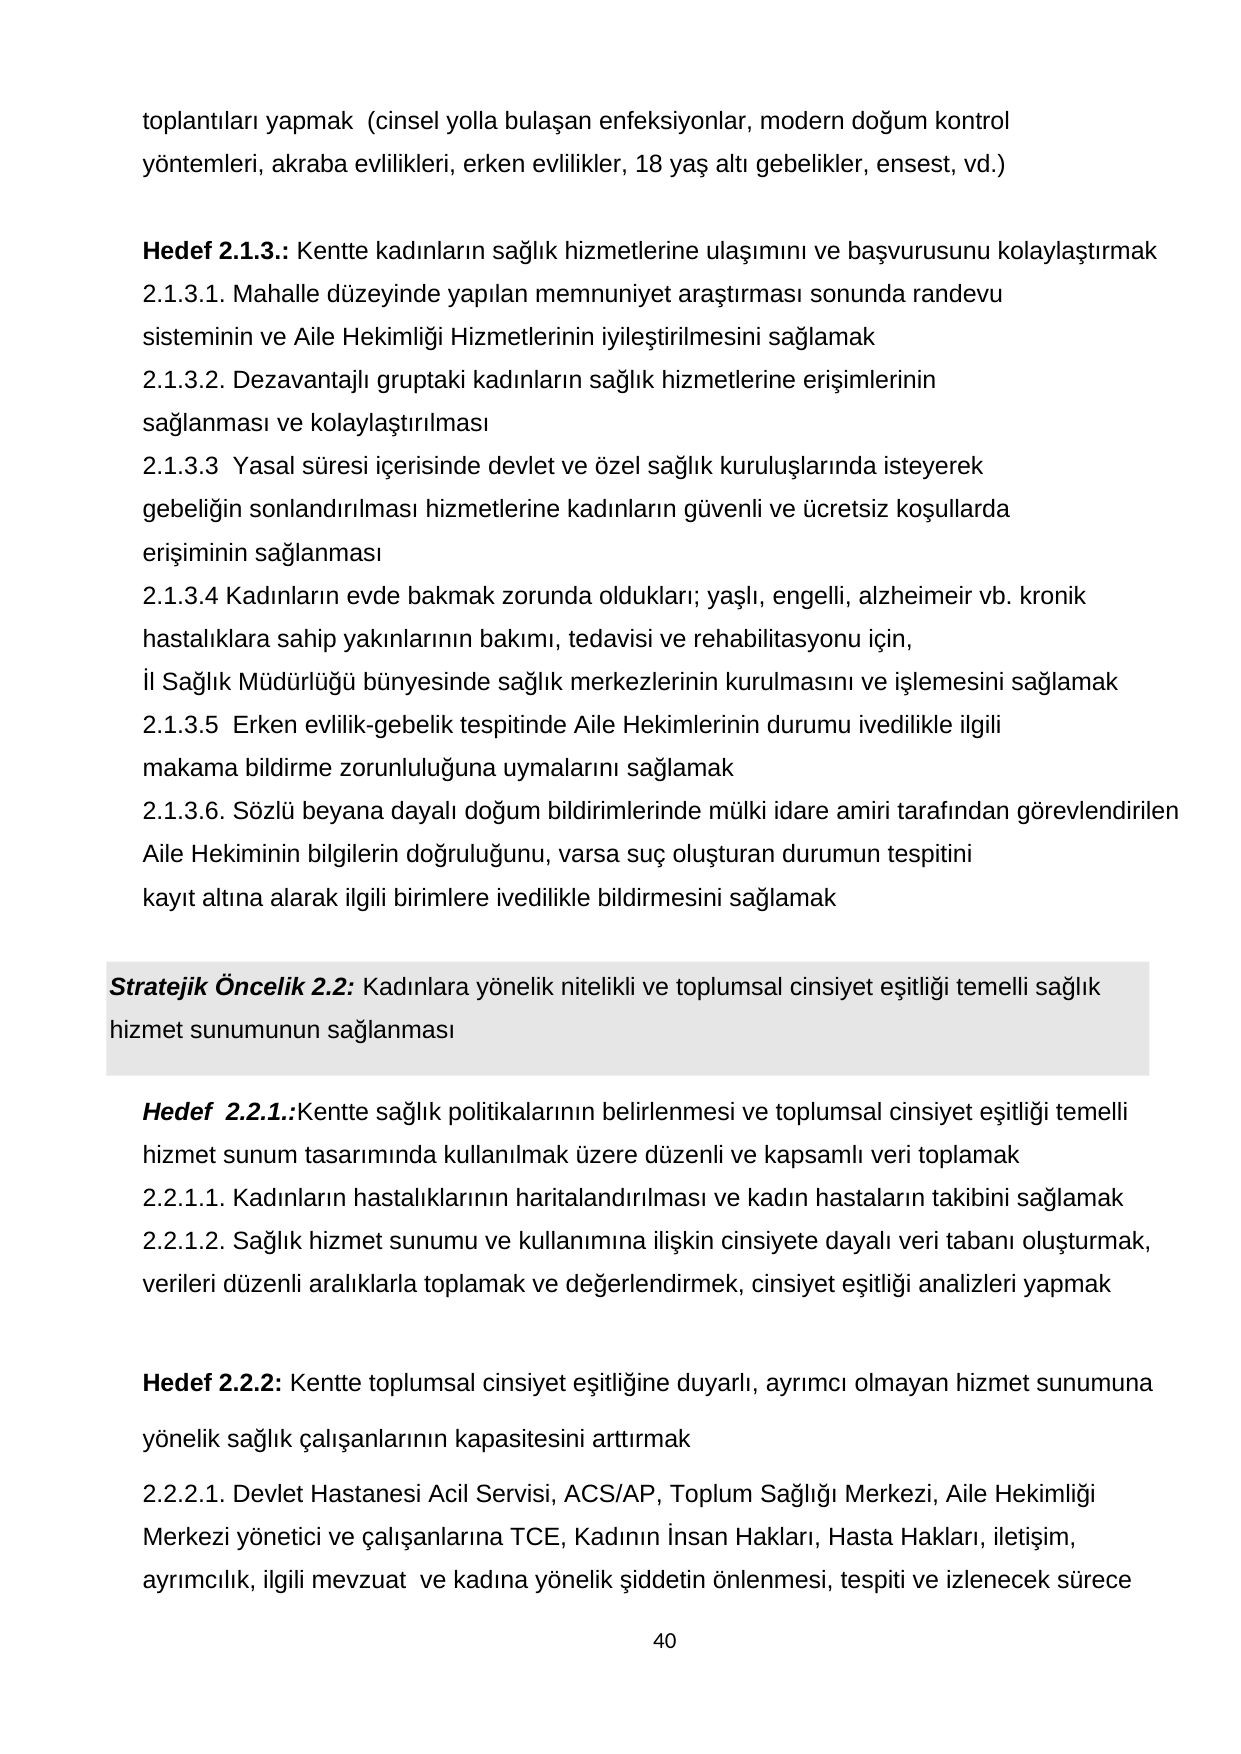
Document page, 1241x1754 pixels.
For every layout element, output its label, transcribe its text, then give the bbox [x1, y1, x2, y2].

subtitle ayrımcılık, ilgili mevzuat ve kadına yönelik şiddetin önlenmesi, tespiti ve izlenecek sürece [142, 1565, 1211, 1594]
subtitle hastalıklara sahip yakınlarının bakımı, tedavisi ve rehabilitasyonu için, [142, 624, 1211, 653]
subtitle 2.1.3.5 Erken evlilik-gebelik tespitinde Aile Hekimlerinin durumu ivedilikle ilgili [142, 710, 1211, 739]
subtitle erişiminin sağlanması [142, 538, 1211, 566]
subtitle 2.2.1.2. Sağlık hizmet sunumu ve kullanımına ilişkin cinsiyete dayalı veri tabanı oluşturmak, [142, 1226, 1211, 1255]
subtitle 2.1.3.2. Dezavantajlı gruptaki kadınların sağlık hizmetlerine erişimlerinin [142, 365, 1211, 394]
subtitle 2.1.3.4 Kadınların evde bakmak zorunda oldukları; yaşlı, engelli, alzheimeir vb. kronik [142, 581, 1211, 609]
subtitle Aile Hekiminin bilgilerin doğruluğunu, varsa suç oluşturan durumun tespitini [142, 839, 1211, 868]
subtitle 2.2.2.1. Devlet Hastanesi Acil Servisi, ACS/AP, Toplum Sağlığı Merkezi, Aile Hekimliği [142, 1479, 1211, 1508]
subtitle 2.1.3.6. Sözlü beyana dayalı doğum bildirimlerinde mülki idare amiri tarafından görevlendirilen [142, 796, 1211, 825]
subtitle makama bildirme zorunluluğuna uymalarını sağlamak [142, 753, 1211, 782]
subtitle gebeliğin sonlandırılması hizmetlerine kadınların güvenli ve ücretsiz koşullarda [142, 494, 1211, 523]
subtitle yönelik sağlık çalışanlarının kapasitesini arttırmak [142, 1423, 1211, 1452]
subtitle 2.2.1.1. Kadınların hastalıklarının haritalandırılması ve kadın hastaların takibini sağlamak [142, 1183, 1211, 1212]
subtitle kayıt altına alarak ilgili birimlere ivedilikle bildirmesini sağlamak [142, 883, 1211, 911]
subtitle sisteminin ve Aile Hekimliği Hizmetlerinin iyileştirilmesini sağlamak [142, 322, 1211, 351]
subtitle yöntemleri, akraba evlilikleri, erken evlilikler, 18 yaş altı gebelikler, ensest, vd.) [142, 149, 1211, 178]
subtitle 2.1.3.1. Mahalle düzeyinde yapılan memnuniyet araştırması sonunda randevu [142, 279, 1211, 308]
subtitle Hedef 2.1.3.: Kentte kadınların sağlık hizmetlerine ulaşımını ve başvurusunu kolaylaştırmak [142, 236, 1211, 264]
subtitle verileri düzenli aralıklarla toplamak ve değerlendirmek, cinsiyet eşitliği analizleri yapmak [142, 1269, 1211, 1298]
subtitle 2.1.3.3 Yasal süresi içerisinde devlet ve özel sağlık kuruluşlarında isteyerek [142, 451, 1211, 480]
subtitle Hedef 2.2.1.:Kentte sağlık politikalarının belirlenmesi ve toplumsal cinsiyet eşitliği temelli [142, 965, 1211, 1125]
subtitle hizmet sunum tasarımında kullanılmak üzere düzenli ve kapsamlı veri toplamak [142, 1140, 1211, 1168]
subtitle Hedef 2.2.2: Kentte toplumsal cinsiyet eşitliğine duyarlı, ayrımcı olmayan hizmet sunumuna [142, 1368, 1211, 1397]
subtitle Merkezi yönetici ve çalışanlarına TCE, Kadının İnsan Hakları, Hasta Hakları, iletişim, [142, 1522, 1211, 1551]
subtitle İl Sağlık Müdürlüğü bünyesinde sağlık merkezlerinin kurulmasını ve işlemesini sağlamak [142, 667, 1211, 696]
subtitle toplantıları yapmak (cinsel yolla bulaşan enfeksiyonlar, modern doğum kontrol [142, 106, 1211, 135]
subtitle sağlanması ve kolaylaştırılması [142, 408, 1211, 437]
